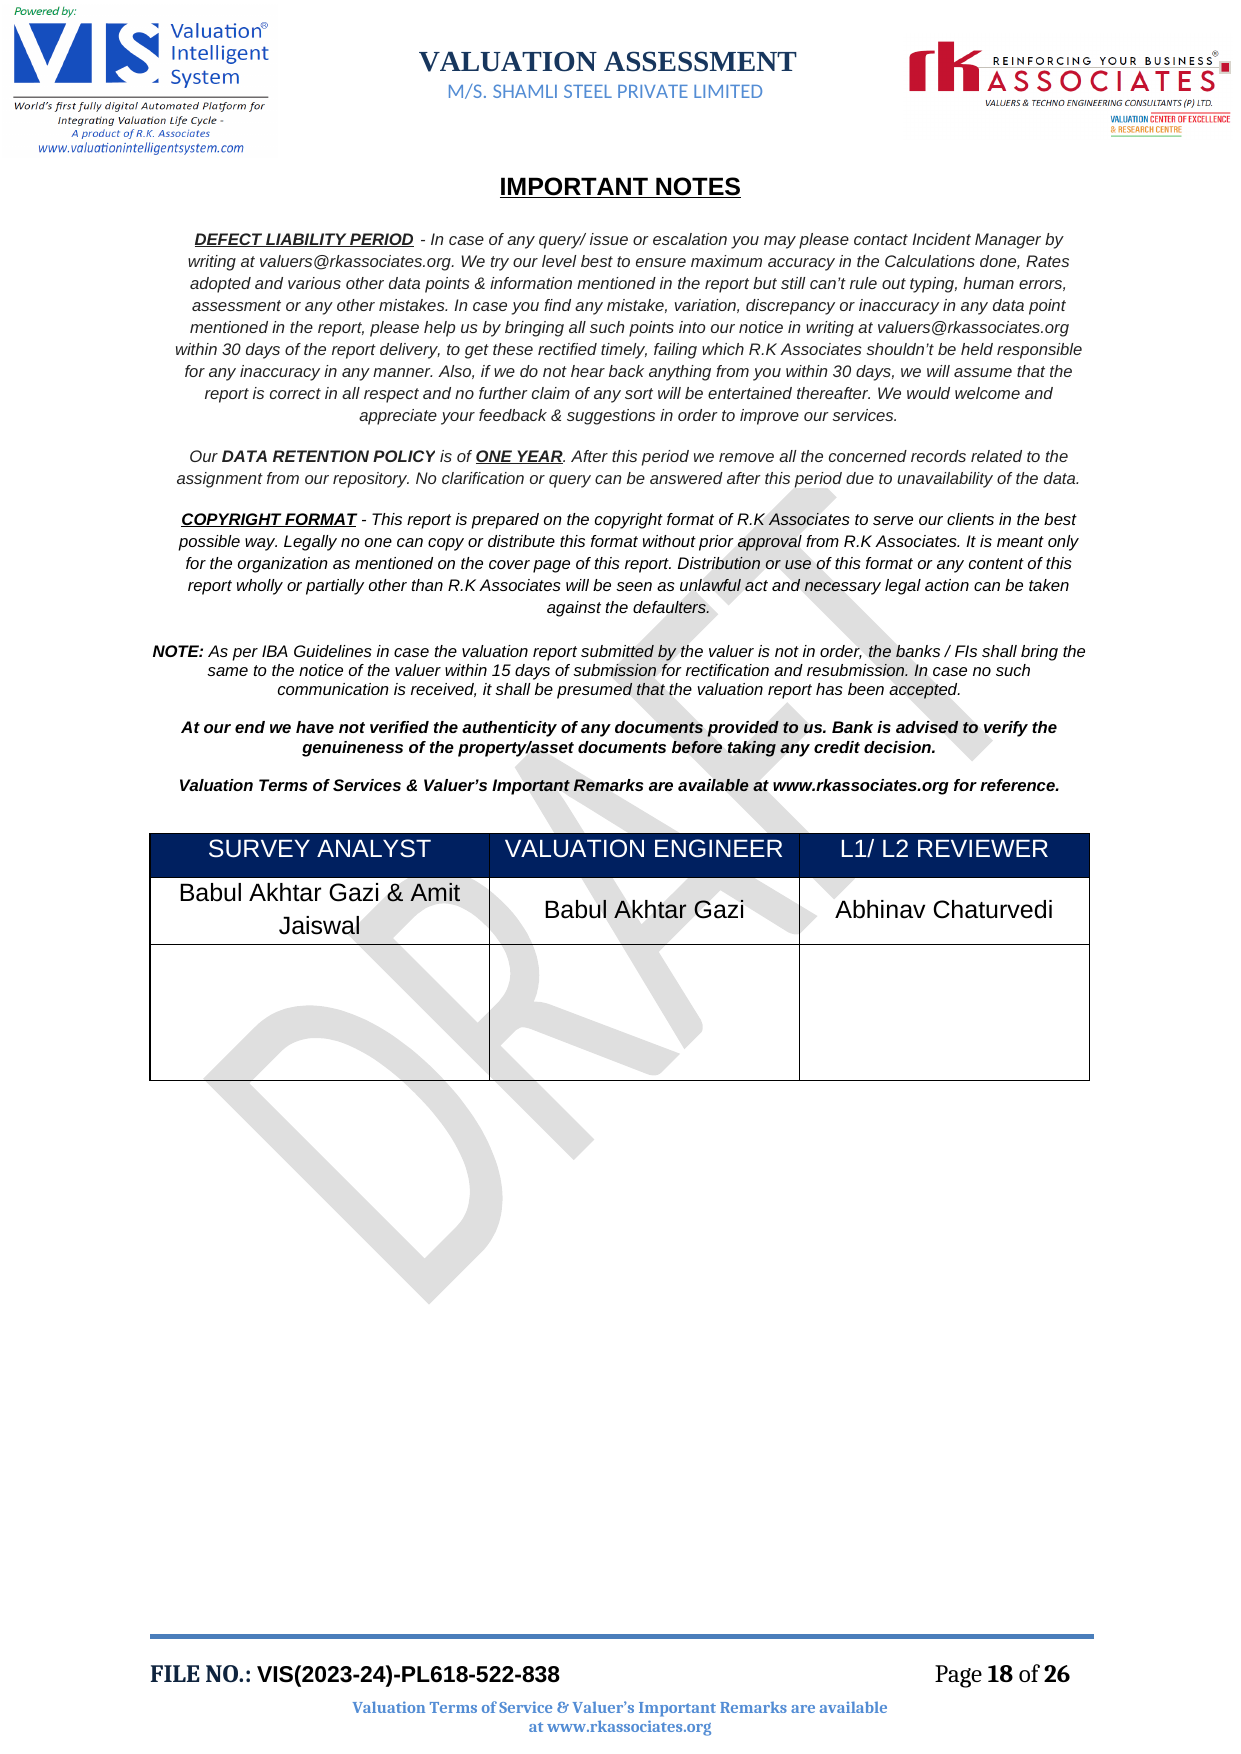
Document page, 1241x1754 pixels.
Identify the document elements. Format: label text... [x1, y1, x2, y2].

text COPYRIGHT FORMAT - This report is prepared on the copyright format of R.K Associates to serve our clients in the best possible way. Legally no one can copy or distribute this format without prior approval from R.K Associates. It is meant only for the organization as mentioned on the cover page of this report. Distribution or use of this format or any content of this report wholly or partially other than R.K Associates will be seen as unlawful act and necessary legal action can be taken against the defaulters. [169, 510, 1090, 617]
text Our DATA RETENTION POLICY is of ONE YEAR. After this period we remove all the concerned records related to the assignment from our repository. No clarification or query can be answered after this period due to unavailability of the data. [169, 447, 1090, 488]
text DEFECT LIABILITY PERIOD - In case of any query/ issue or escalation you may please contact Incident Manager by writing at valuers@rkassociates.org. We try our level best to ensure maximum accuracy in the Calculations done, Rates adopted and various other data points & information mentioned in the report but still can’t rule out typing, human errors, assessment or any other mistakes. In case you find any mistake, variation, discrepancy or inaccuracy in any data point mentioned in the report, please help us by bringing all such points into our notice in writing at valuers@rkassociates.org within 30 days of the report delivery, to get these rectified timely, failing which R.K Associates shouldn’t be held responsible for any inaccuracy in any manner. Also, if we do not hear back anything from you within 30 days, we will assume that the report is correct in all respect and no further claim of any sort will be entertained thereafter. We would welcome and appreciate your feedback & suggestions in order to improve our services. [169, 229, 1090, 424]
picture [1, 4, 279, 158]
text IMPORTANT NOTES [150, 172, 1090, 201]
table_header L1/ L2 REVIEWER [800, 834, 1089, 877]
table_header SURVEY ANALYST [151, 834, 489, 877]
text NOTE: As per IBA Guidelines in case the valuation report submitted by the valuer is not in order, the banks / FIs shall bring the same to the notice of the valuer within 15 days of submission for rectification and resubmission. In case no such communication is received, it shall be presumed that the valuation report has been accepted. [150, 642, 1090, 699]
table_header VALUATION ENGINEER [490, 834, 799, 877]
table_cell [490, 878, 799, 944]
text At our end we have not verified the authenticity of any documents provided to us. Bank is advised to verify the genuineness of the property/asset documents before taking any credit decision. [150, 718, 1090, 757]
picture [903, 33, 1234, 140]
table_cell [490, 945, 799, 1080]
table_cell [151, 945, 489, 1080]
text Valuation Terms of Services & Valuer’s Important Remarks are available at www.rkassociates.org for reference. [150, 776, 1090, 795]
table_cell Babul Akhtar Gazi & Amit Jaiswal [151, 878, 489, 944]
table_cell Abhinav Chaturvedi [800, 878, 1089, 944]
table_cell [800, 945, 1089, 1080]
